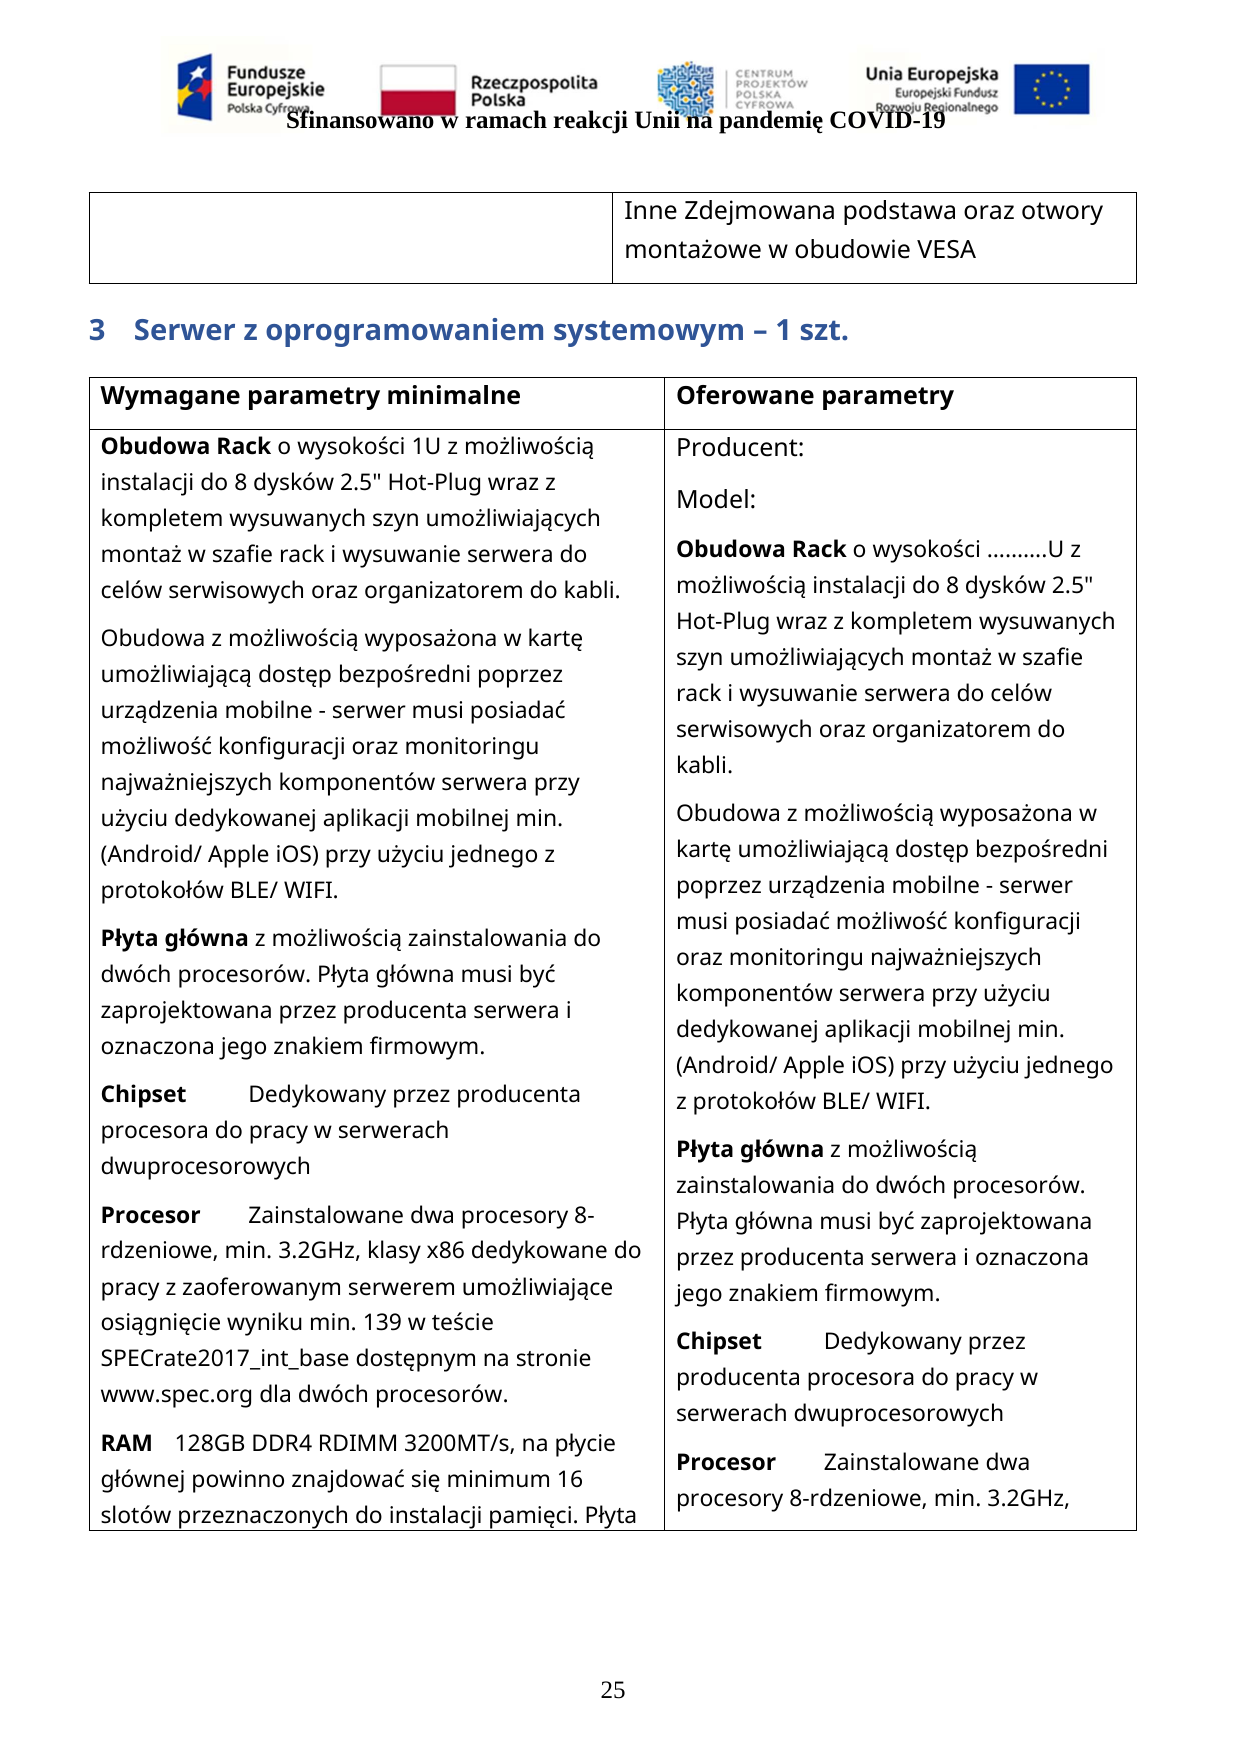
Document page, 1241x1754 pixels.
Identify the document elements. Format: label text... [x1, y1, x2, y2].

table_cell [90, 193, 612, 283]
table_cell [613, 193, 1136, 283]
table_header Wymagane parametry minimalne [90, 378, 664, 429]
picture [160, 36, 1106, 144]
subtitle Serwer z oprogramowaniem systemowym – 1 szt. [89, 309, 1137, 349]
table_header Oferowane parametry [665, 378, 1136, 429]
